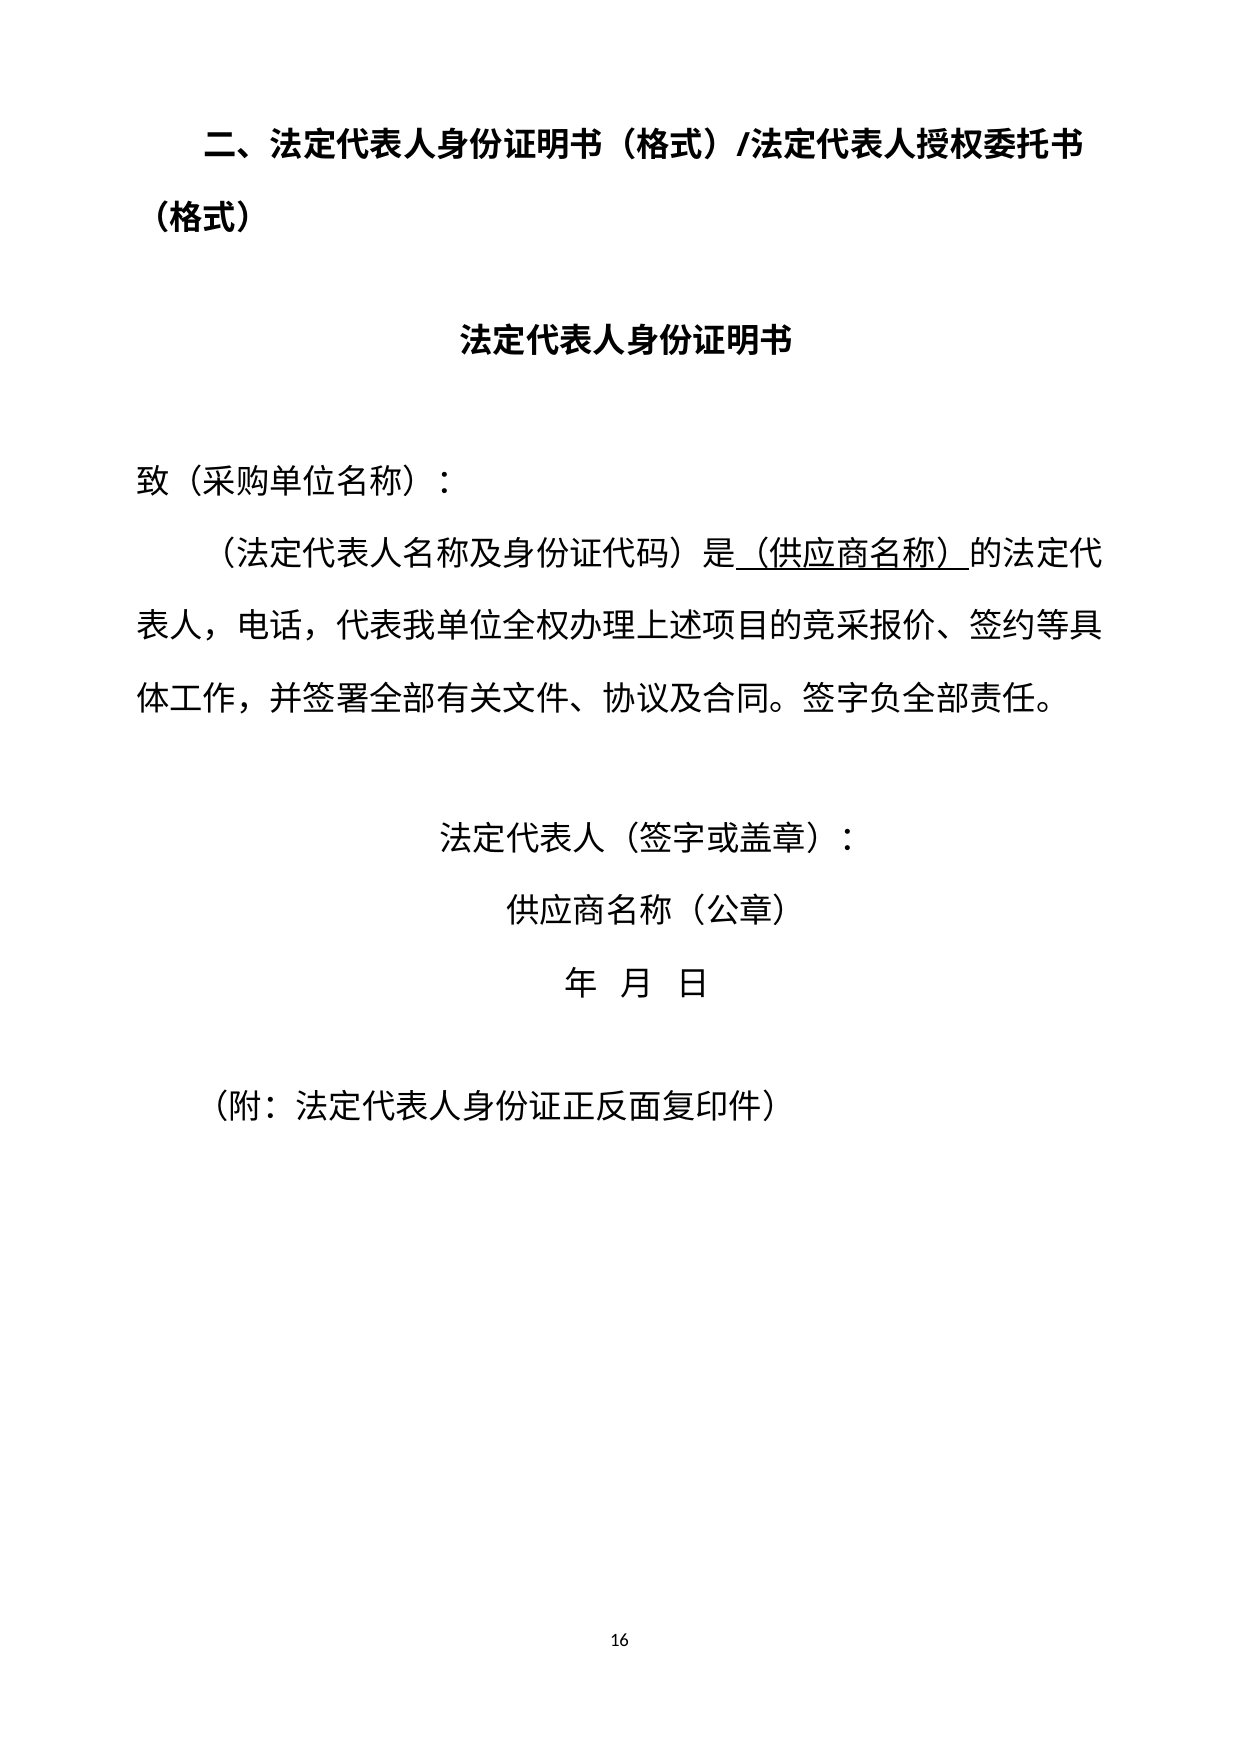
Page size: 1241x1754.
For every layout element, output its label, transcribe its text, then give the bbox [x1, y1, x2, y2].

text 法定代表人身份证明书 [136, 314, 1116, 362]
text （附：法定代表人身份证正反面复印件） [136, 1079, 1116, 1128]
text 二、法定代表人身份证明书（格式）/法定代表人授权委托书（格式） [136, 118, 1116, 239]
text 供应商名称（公章） [136, 884, 1116, 932]
text 年 月 日 [136, 956, 1079, 1004]
text 致（采购单位名称）： [136, 454, 1116, 503]
text （法定代表人名称及身份证代码）是（供应商名称）的法定代表人，电话，代表我单位全权办理上述项目的竞采报价、签约等具体工作，并签署全部有关文件、协议及合同。签字负全部责任。 [136, 527, 1116, 719]
text 法定代表人（签字或盖章）： [136, 812, 1116, 860]
